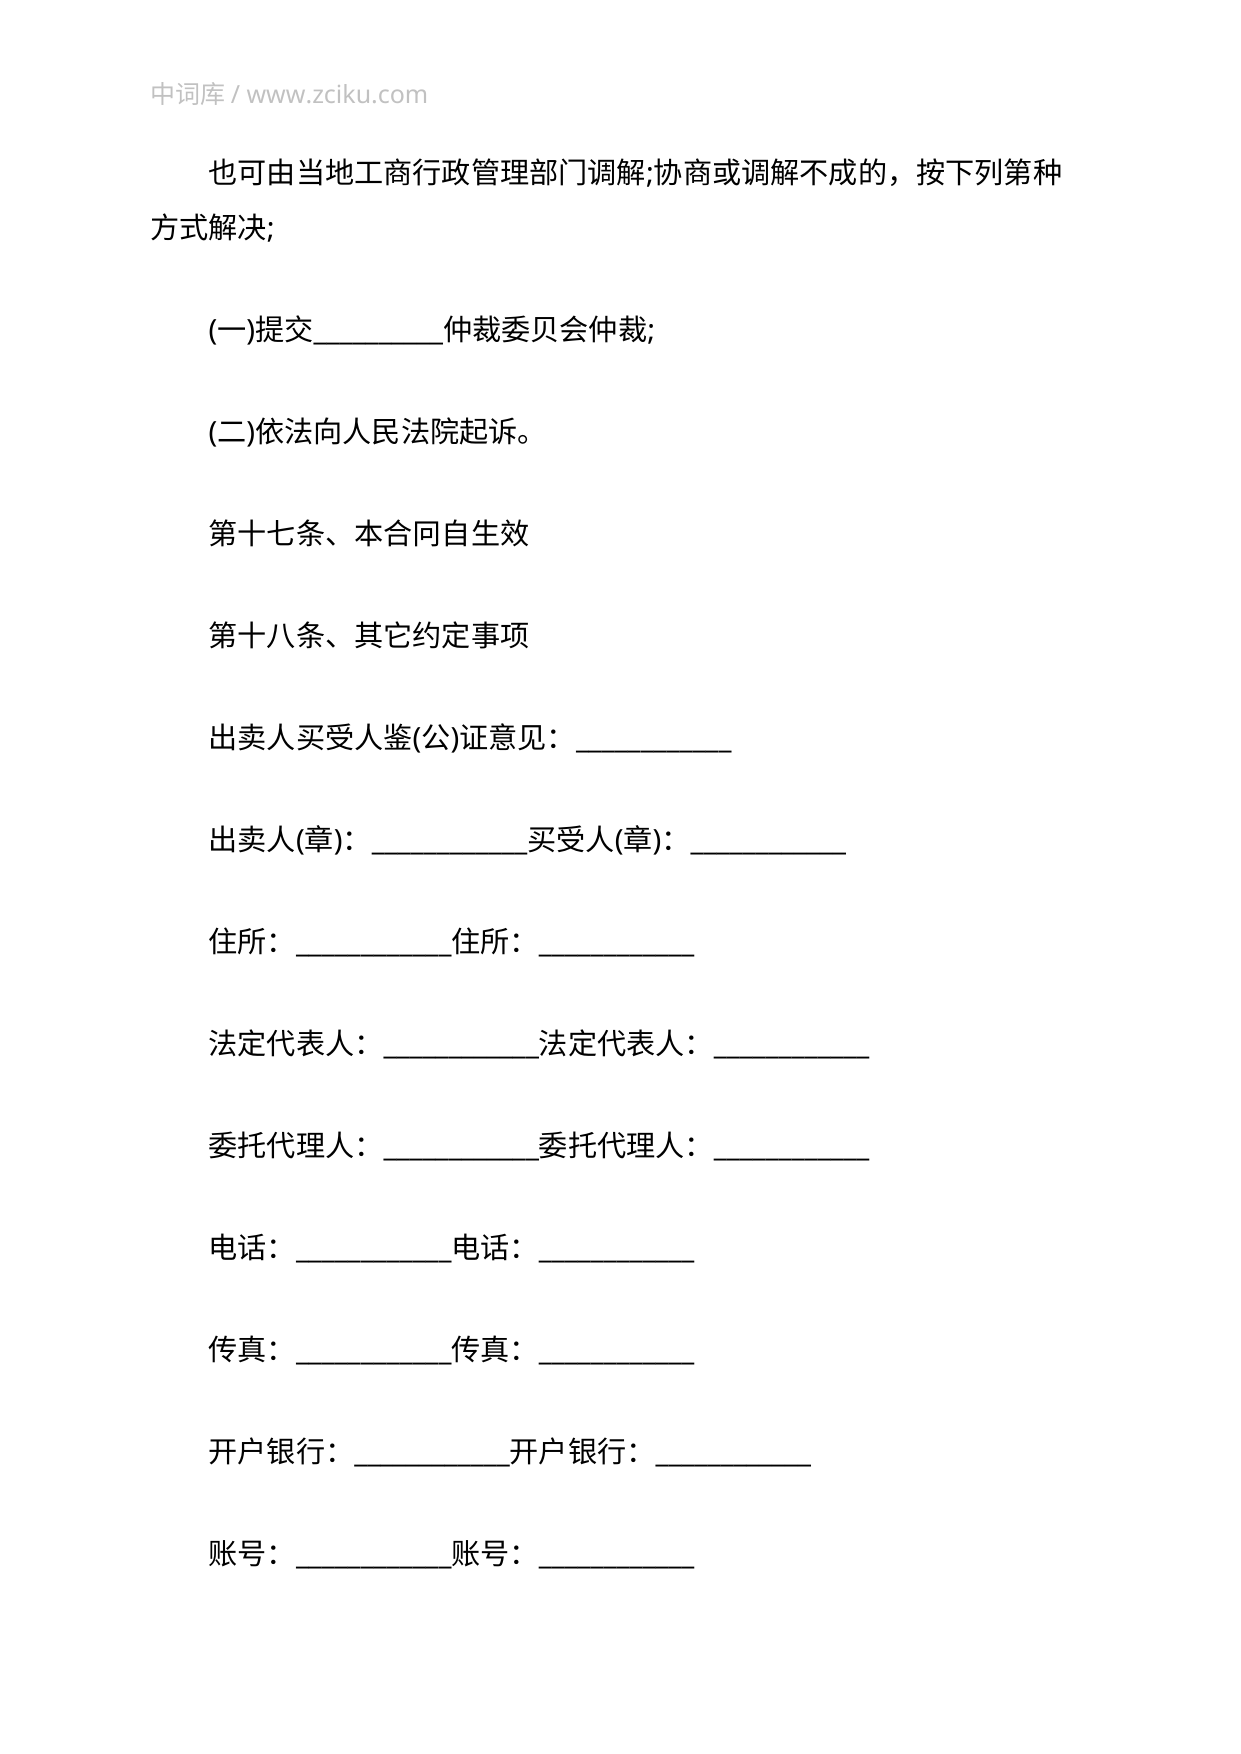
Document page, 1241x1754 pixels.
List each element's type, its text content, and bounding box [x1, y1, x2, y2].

text 第十七条、本合冋自生效 [150, 511, 1090, 553]
text (二)依法向人民法院起诉。 [150, 409, 1090, 451]
text 账号：____________账号：____________ [150, 1530, 1090, 1573]
text 也可由当地工商行政管理部门调解;协商或调解不成的，按下列第种方式解决; [150, 150, 1090, 247]
text 电话：____________电话：____________ [150, 1224, 1090, 1267]
text 出卖人买受人鉴(公)证意见：____________ [150, 714, 1090, 757]
text 传真：____________传真：____________ [150, 1326, 1090, 1369]
text 委托代理人：____________委托代理人：____________ [150, 1122, 1090, 1165]
text 住所：____________住所：____________ [150, 918, 1090, 961]
text 开户银行：____________开户银行：____________ [150, 1428, 1090, 1471]
text (一)提交__________仲裁委贝会仲裁; [150, 307, 1090, 349]
text 出卖人(章)：____________买受人(章)：____________ [150, 816, 1090, 859]
text 法定代表人：____________法定代表人：____________ [150, 1020, 1090, 1063]
text 第十八条、其它约定事项 [150, 613, 1090, 655]
